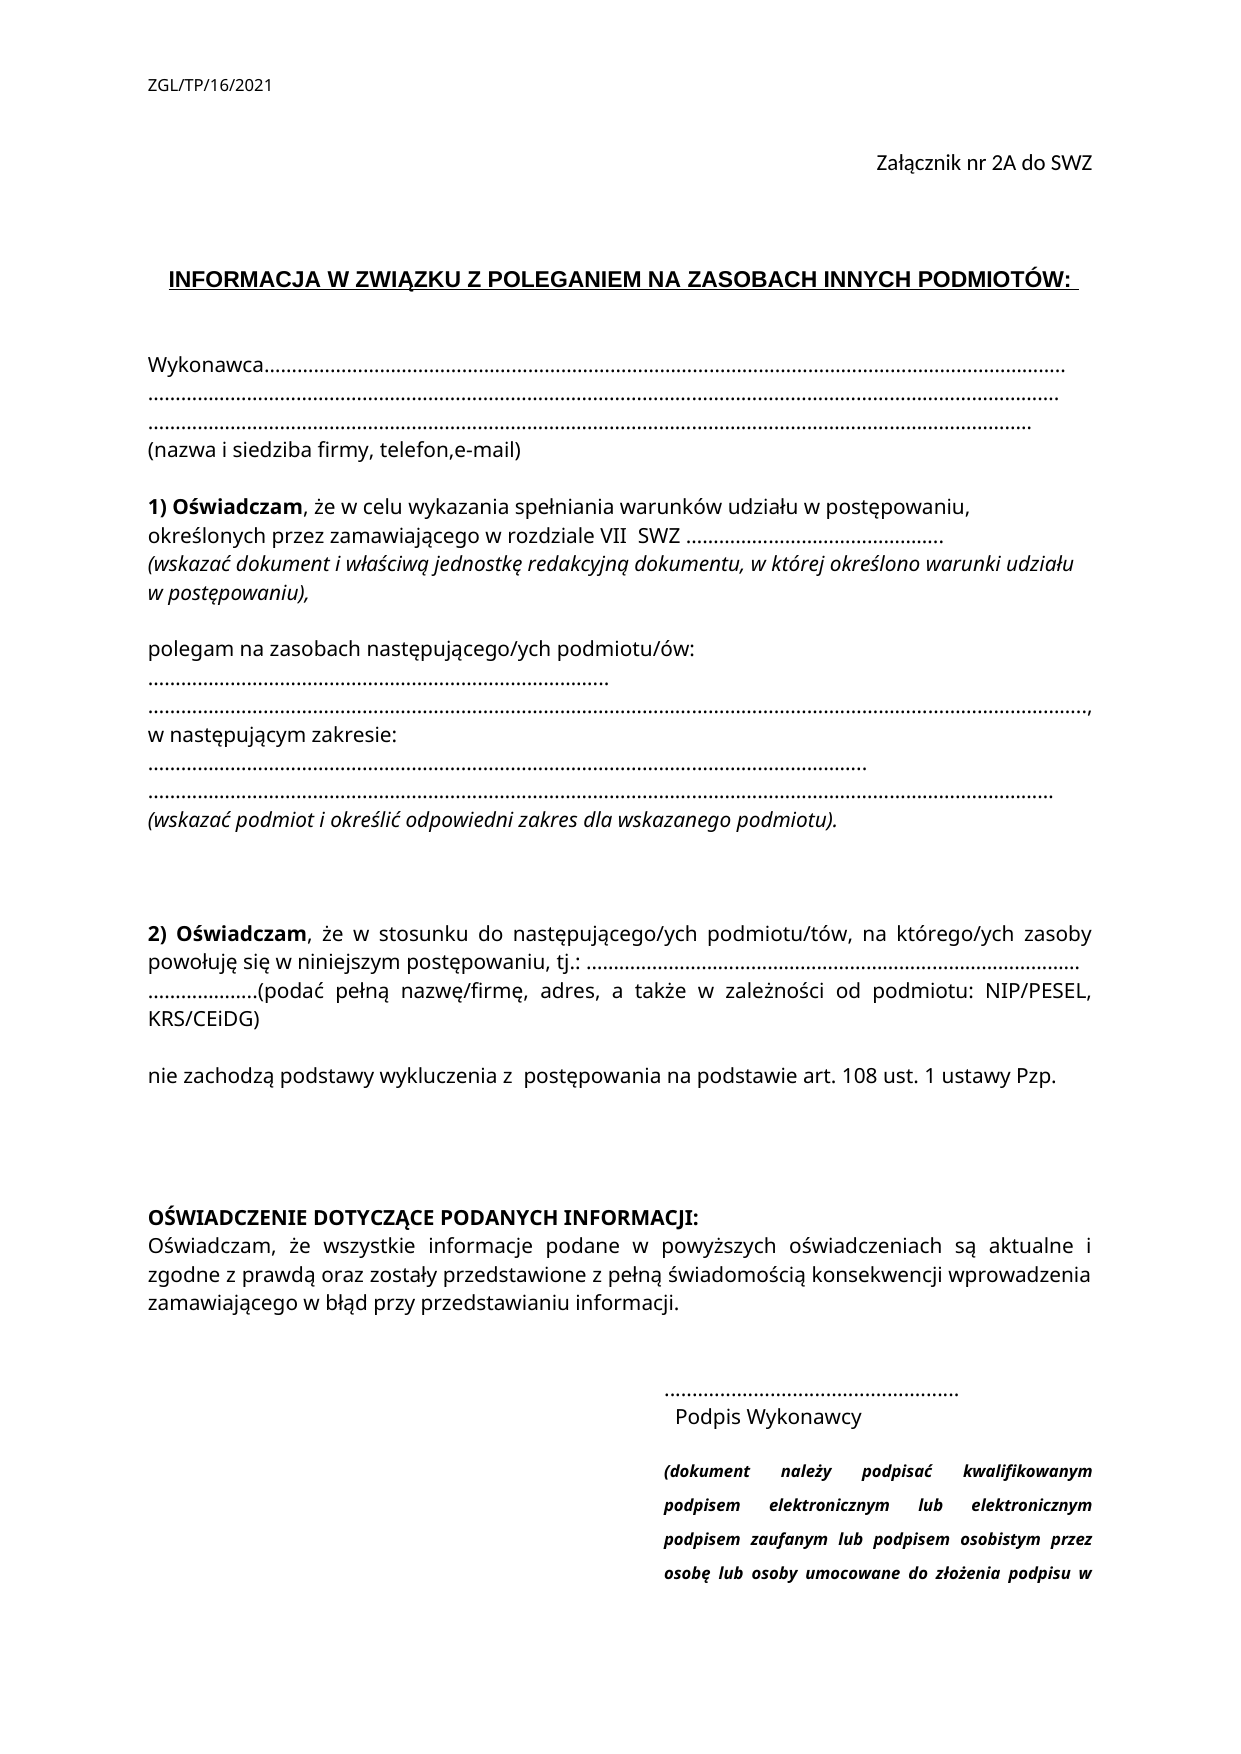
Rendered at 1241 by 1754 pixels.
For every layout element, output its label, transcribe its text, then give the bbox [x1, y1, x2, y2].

text ..................................................... [148, 1374, 1093, 1402]
text Podpis Wykonawcy [148, 1402, 1093, 1431]
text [664, 1459, 1093, 1584]
text …………………………………………………………………………………………………………………………………………………. [148, 378, 1093, 407]
text w następującym zakresie: ………………………………………………………………………………………………………………….. [148, 720, 1093, 777]
text OŚWIADCZENIE DOTYCZĄCE PODANYCH INFORMACJI: [148, 1203, 1093, 1232]
text Oświadczam, że wszystkie informacje podane w powyższych oświadczeniach są aktualne i zgodne z prawdą oraz zostały przedstawione z pełną świadomością konsekwencji wprowadzenia zamawiającego w błąd przy przedstawianiu informacji. [148, 1232, 1093, 1317]
text INFORMACJA W ZWIĄZKU Z POLEGANIEM NA ZASOBACH INNYCH PODMIOTÓW: [148, 266, 1093, 293]
text …………………………………………………………………………………………………………………………………………..… [148, 407, 1093, 435]
text ………………………………………………………………………………………………………………………………………………… (wskazać podmiot i określić odpowiedni zakres dla wskazanego podmiotu). [148, 777, 1093, 833]
text nie zachodzą podstawy wykluczenia z postępowania na podstawie art. 108 ust. 1 ustawy Pzp. [148, 1061, 1093, 1089]
text Wykonawca……………………………………………………………………………………………………………………………….. [148, 350, 1093, 378]
text (nazwa i siedziba firmy, telefon,e-mail) [148, 435, 1093, 464]
text Załącznik nr 2A do SWZ [148, 148, 1093, 176]
text (wskazać dokument i właściwą jednostkę redakcyjną dokumentu, w której określono warunki udziału w postępowaniu), [148, 549, 1093, 606]
text 2) Oświadczam, że w stosunku do następującego/ych podmiotu/tów, na którego/ych zasoby powołuję się w niniejszym postępowaniu, tj.: ………………………………………………………………………………………………..(podać pełną nazwę/firmę, adres, a także w zależności od podmiotu: NIP/PESEL, KRS/CEiDG) [148, 919, 1093, 1033]
text polegam na zasobach następującego/ych podmiotu/ów: ………………………………………………………………………...……………………………………………………………………………………………………………….…………………………………….., [148, 634, 1093, 720]
text 1) Oświadczam, że w celu wykazania spełniania warunków udziału w postępowaniu, określonych przez zamawiającego w rozdziale VII SWZ ……………………………………….. [148, 492, 1093, 549]
